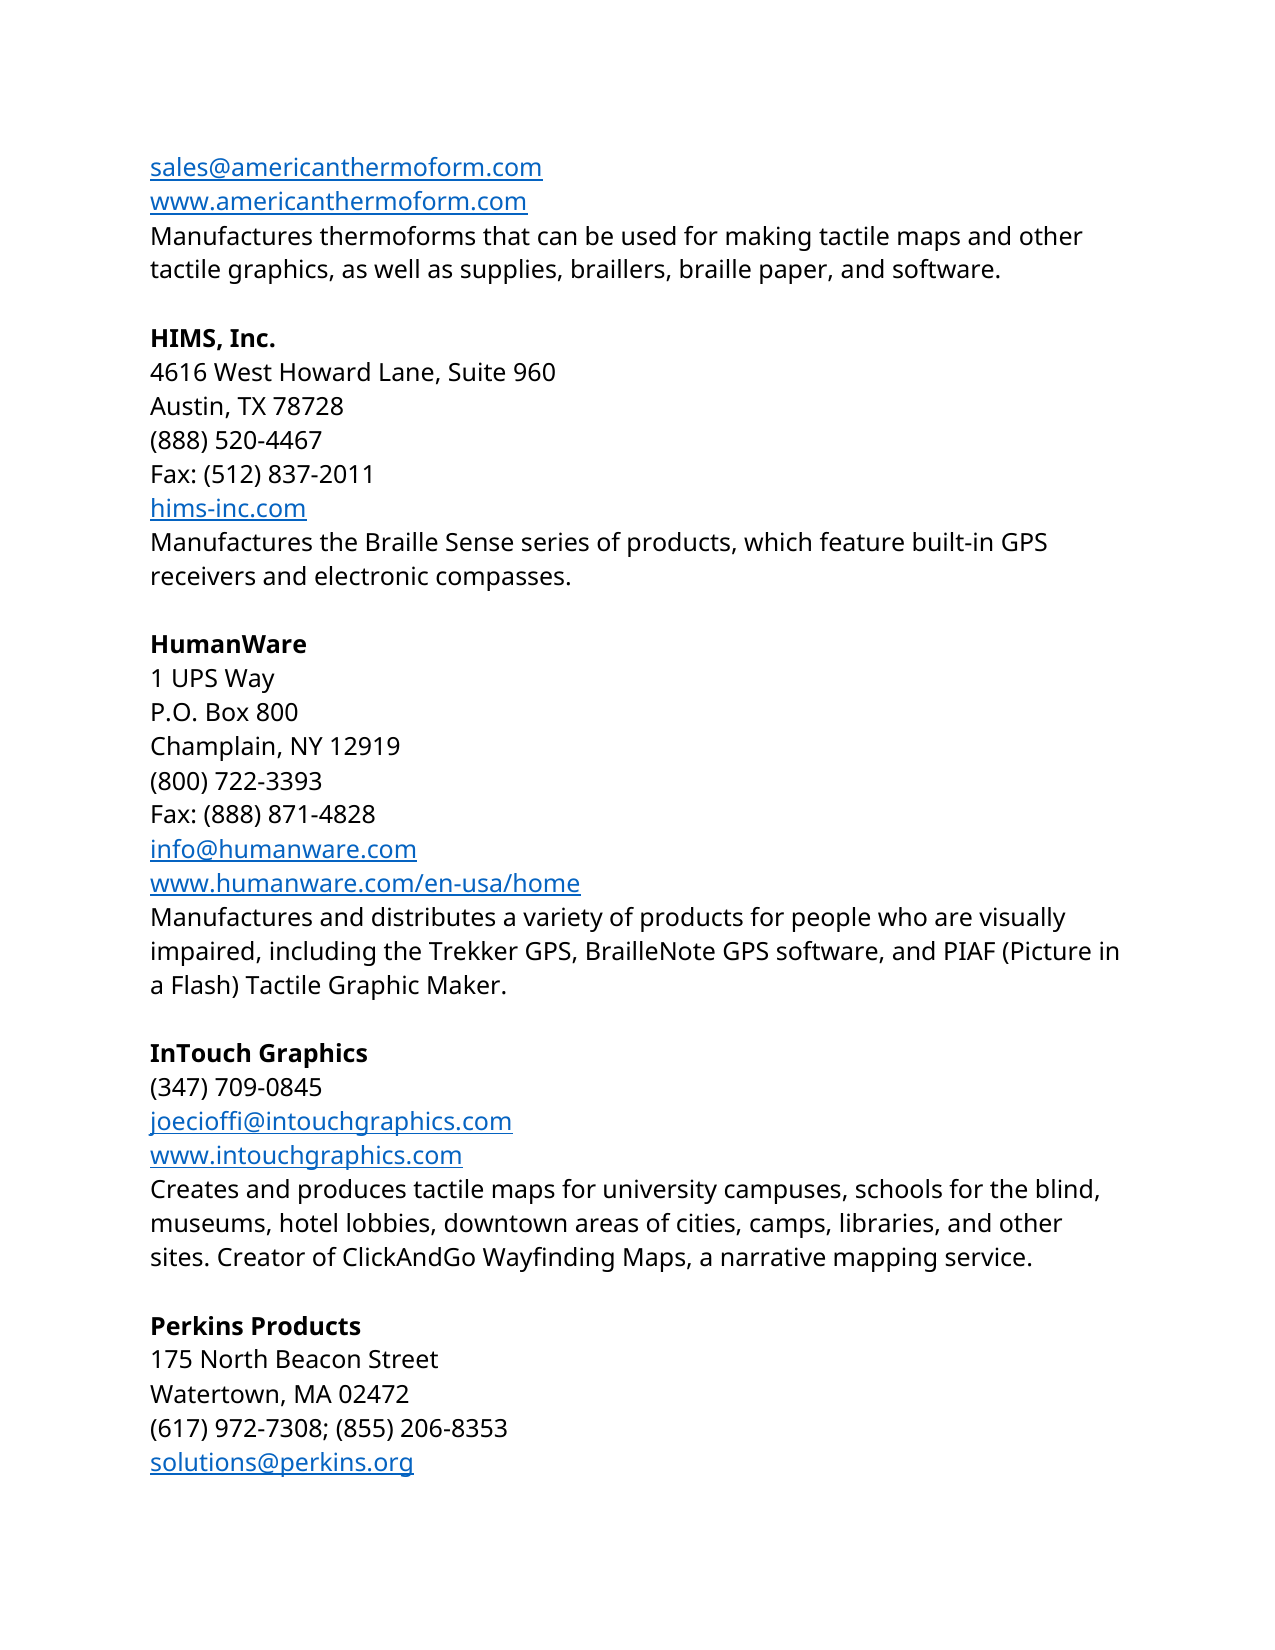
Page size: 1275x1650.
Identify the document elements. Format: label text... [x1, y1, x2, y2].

text www.americanthermoform.com [150, 184, 1125, 218]
text Perkins Products [150, 1308, 1125, 1342]
text Watertown, MA 02472 [150, 1376, 1125, 1410]
text 175 North Beacon Street [150, 1342, 1125, 1376]
text Manufactures and distributes a variety of products for people who are visually impaired, including the Trekker GPS, BrailleNote GPS software, and PIAF (Picture in a Flash) Tactile Graphic Maker. [150, 899, 1125, 1002]
text (800) 722-3393 [150, 763, 1125, 797]
text (617) 972-7308; (855) 206-8353 [150, 1410, 1125, 1444]
text Creates and produces tactile maps for university campuses, schools for the blind, museums, hotel lobbies, downtown areas of cities, camps, libraries, and other sites. Creator of ClickAndGo Wayfinding Maps, a narrative mapping service. [150, 1172, 1125, 1274]
text HIMS, Inc. [150, 320, 1125, 354]
text P.O. Box 800 [150, 695, 1125, 729]
text Fax: (888) 871-4828 [150, 797, 1125, 831]
text www.intouchgraphics.com [150, 1138, 1125, 1172]
text 1 UPS Way [150, 661, 1125, 695]
text info@humanware.com [150, 831, 1125, 865]
text Champlain, NY 12919 [150, 729, 1125, 763]
text joecioffi@intouchgraphics.com [150, 1104, 1125, 1138]
text InTouch Graphics [150, 1036, 1125, 1070]
text solutions@perkins.org [150, 1444, 1125, 1478]
text hims-inc.com [150, 491, 1125, 525]
text Manufactures the Braille Sense series of products, which feature built-in GPS receivers and electronic compasses. [150, 525, 1125, 593]
text (888) 520-4467 [150, 422, 1125, 457]
text Austin, TX 78728 [150, 388, 1125, 422]
text www.humanware.com/en-usa/home [150, 865, 1125, 899]
text HumanWare [150, 627, 1125, 661]
text 4616 West Howard Lane, Suite 960 [150, 354, 1125, 388]
text sales@americanthermoform.com [150, 150, 1125, 184]
text (347) 709-0845 [150, 1070, 1125, 1104]
text Manufactures thermoforms that can be used for making tactile maps and other tactile graphics, as well as supplies, braillers, braille paper, and software. [150, 218, 1125, 286]
text Fax: (512) 837-2011 [150, 457, 1125, 491]
